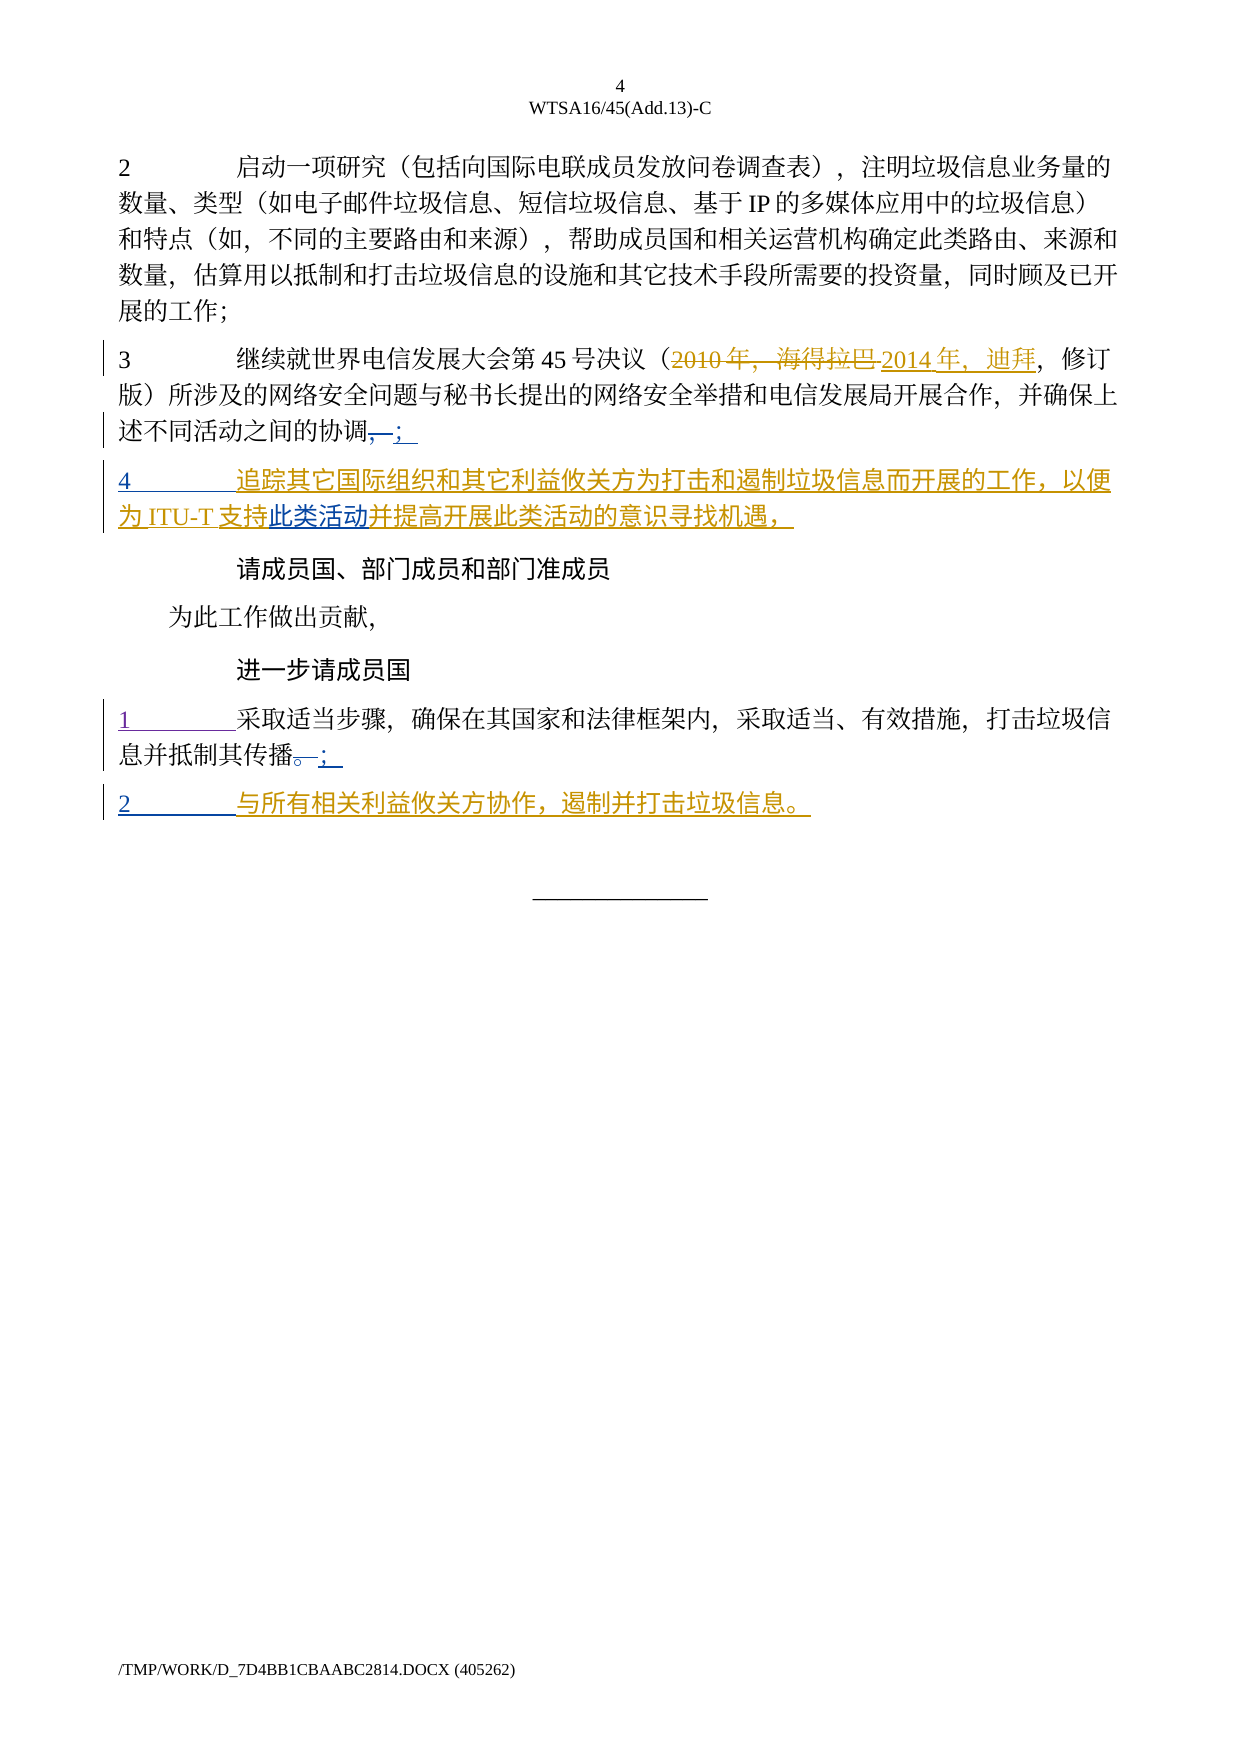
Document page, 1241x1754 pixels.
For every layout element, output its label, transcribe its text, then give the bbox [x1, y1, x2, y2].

text 进一步请成员国 [236, 651, 1122, 687]
text 3 继续就世界电信发展大会第45号决议（，修订版）所涉及的网络安全问题与秘书长提出的网络安全举措和电信发展局开展合作，并确保上述不同活动之间的协调 [118, 340, 1122, 448]
text ______________ [118, 874, 1122, 903]
text 2 启动一项研究（包括向国际电联成员发放问卷调查表），注明垃圾信息业务量的数量、类型（如电子邮件垃圾信息、短信垃圾信息、基于IP的多媒体应用中的垃圾信息）和特点（如，不同的主要路由和来源），帮助成员国和相关运营机构确定此类路由、来源和数量，估算用以抵制和打击垃圾信息的设施和其它技术手段所需要的投资量，同时顾及已开展的工作； [118, 148, 1122, 327]
text 请成员国、部门成员和部门准成员 [236, 549, 1122, 586]
text 为此工作做出贡献， [118, 598, 1122, 634]
text 采取适当步骤，确保在其国家和法律框架内，采取适当、有效措施，打击垃圾信息并抵制其传播 [118, 699, 1122, 771]
